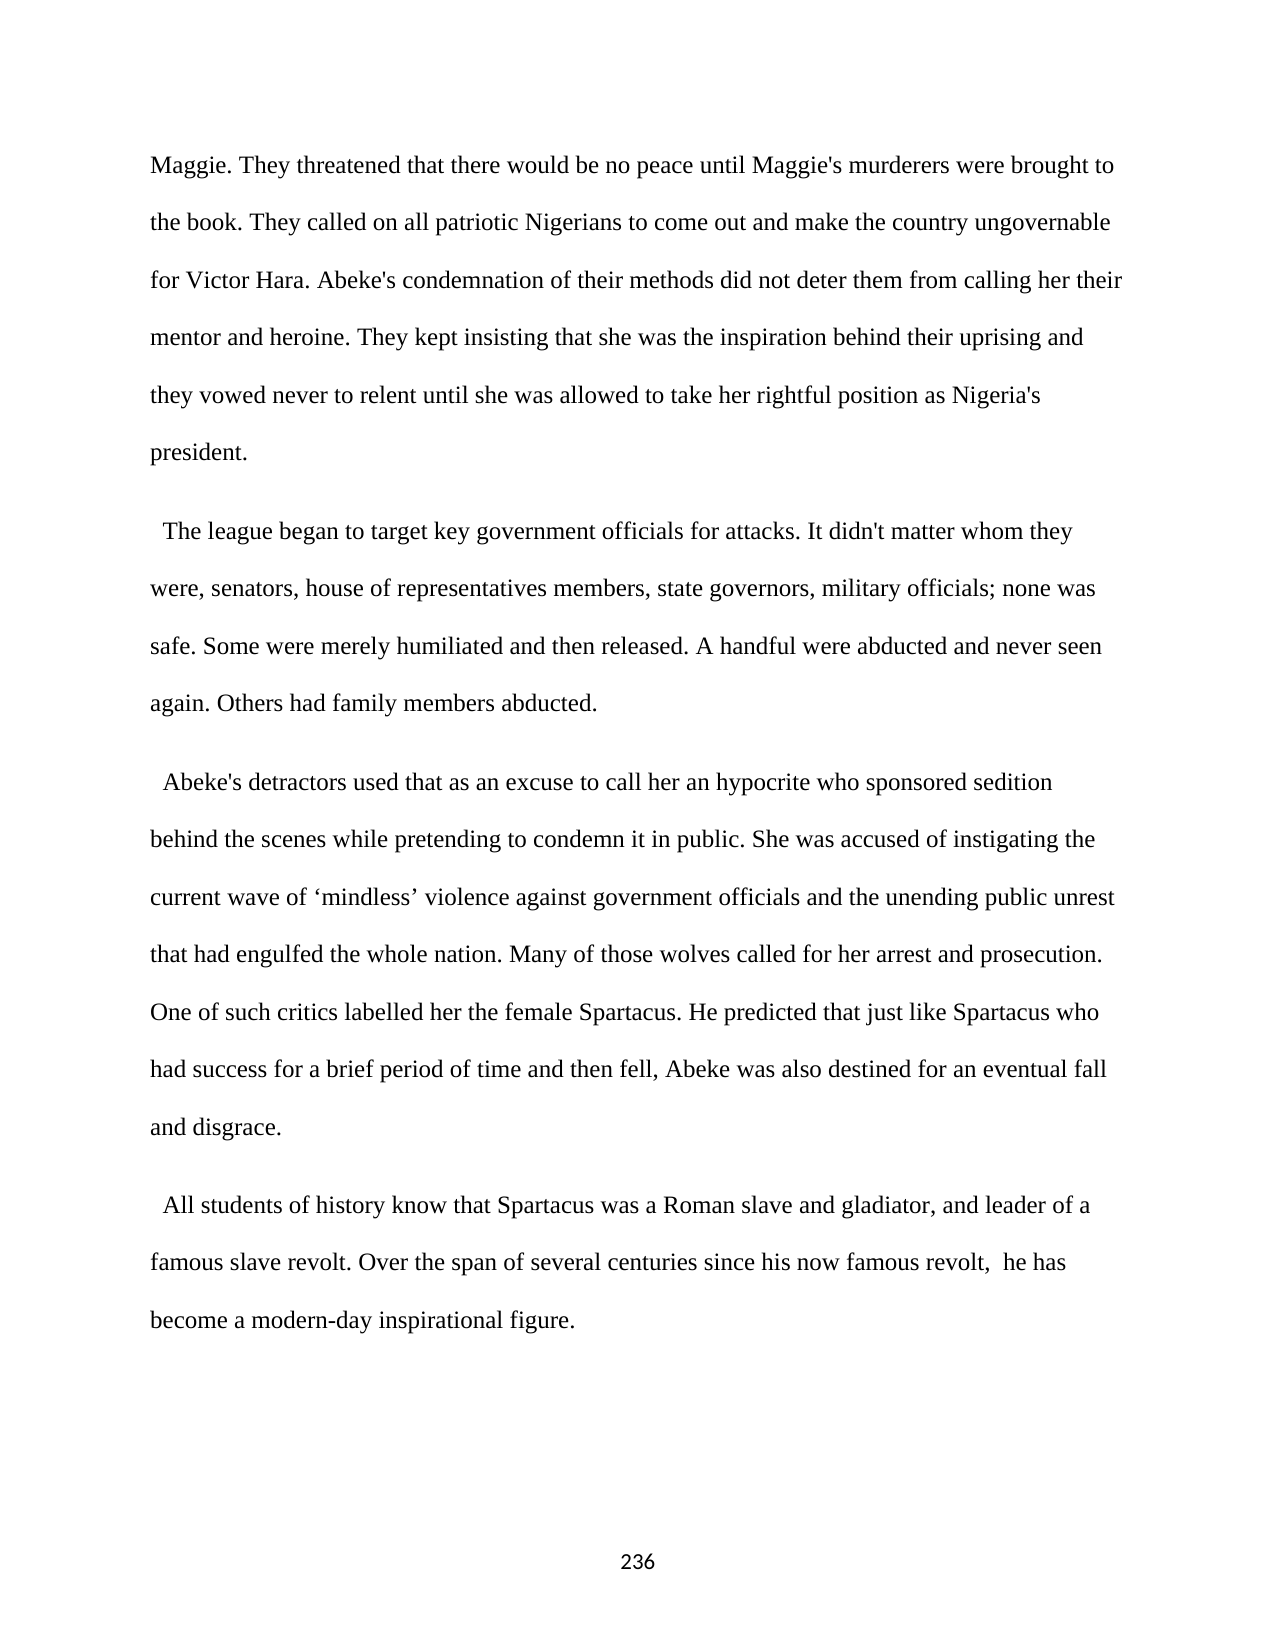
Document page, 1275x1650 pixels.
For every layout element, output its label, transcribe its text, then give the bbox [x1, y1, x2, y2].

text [150, 150, 1125, 466]
text All students of history know that Spartacus was a Roman slave and gladiator, and leader of a famous slave revolt. Over the span of several centuries since his now famous revolt, he has become a modern-day inspirational figure. [150, 1190, 1125, 1334]
text The league began to target key government officials for attacks. It didn't matter whom they were, senators, house of representatives members, state governors, military officials; none was safe. Some were merely humiliated and then released. A handful were abducted and never seen again. Others had family members abducted. [150, 516, 1125, 717]
text Abeke's detractors used that as an excuse to call her an hypocrite who sponsored sedition behind the scenes while pretending to condemn it in public. She was accused of instigating the current wave of ‘mindless’ violence against government officials and the unending public unrest that had engulfed the whole nation. Many of those wolves called for her arrest and prosecution. One of such critics labelled her the female Spartacus. He predicted that just like Spartacus who had success for a brief period of time and then fell, Abeke was also destined for an eventual fall and disgrace. [150, 767, 1125, 1140]
